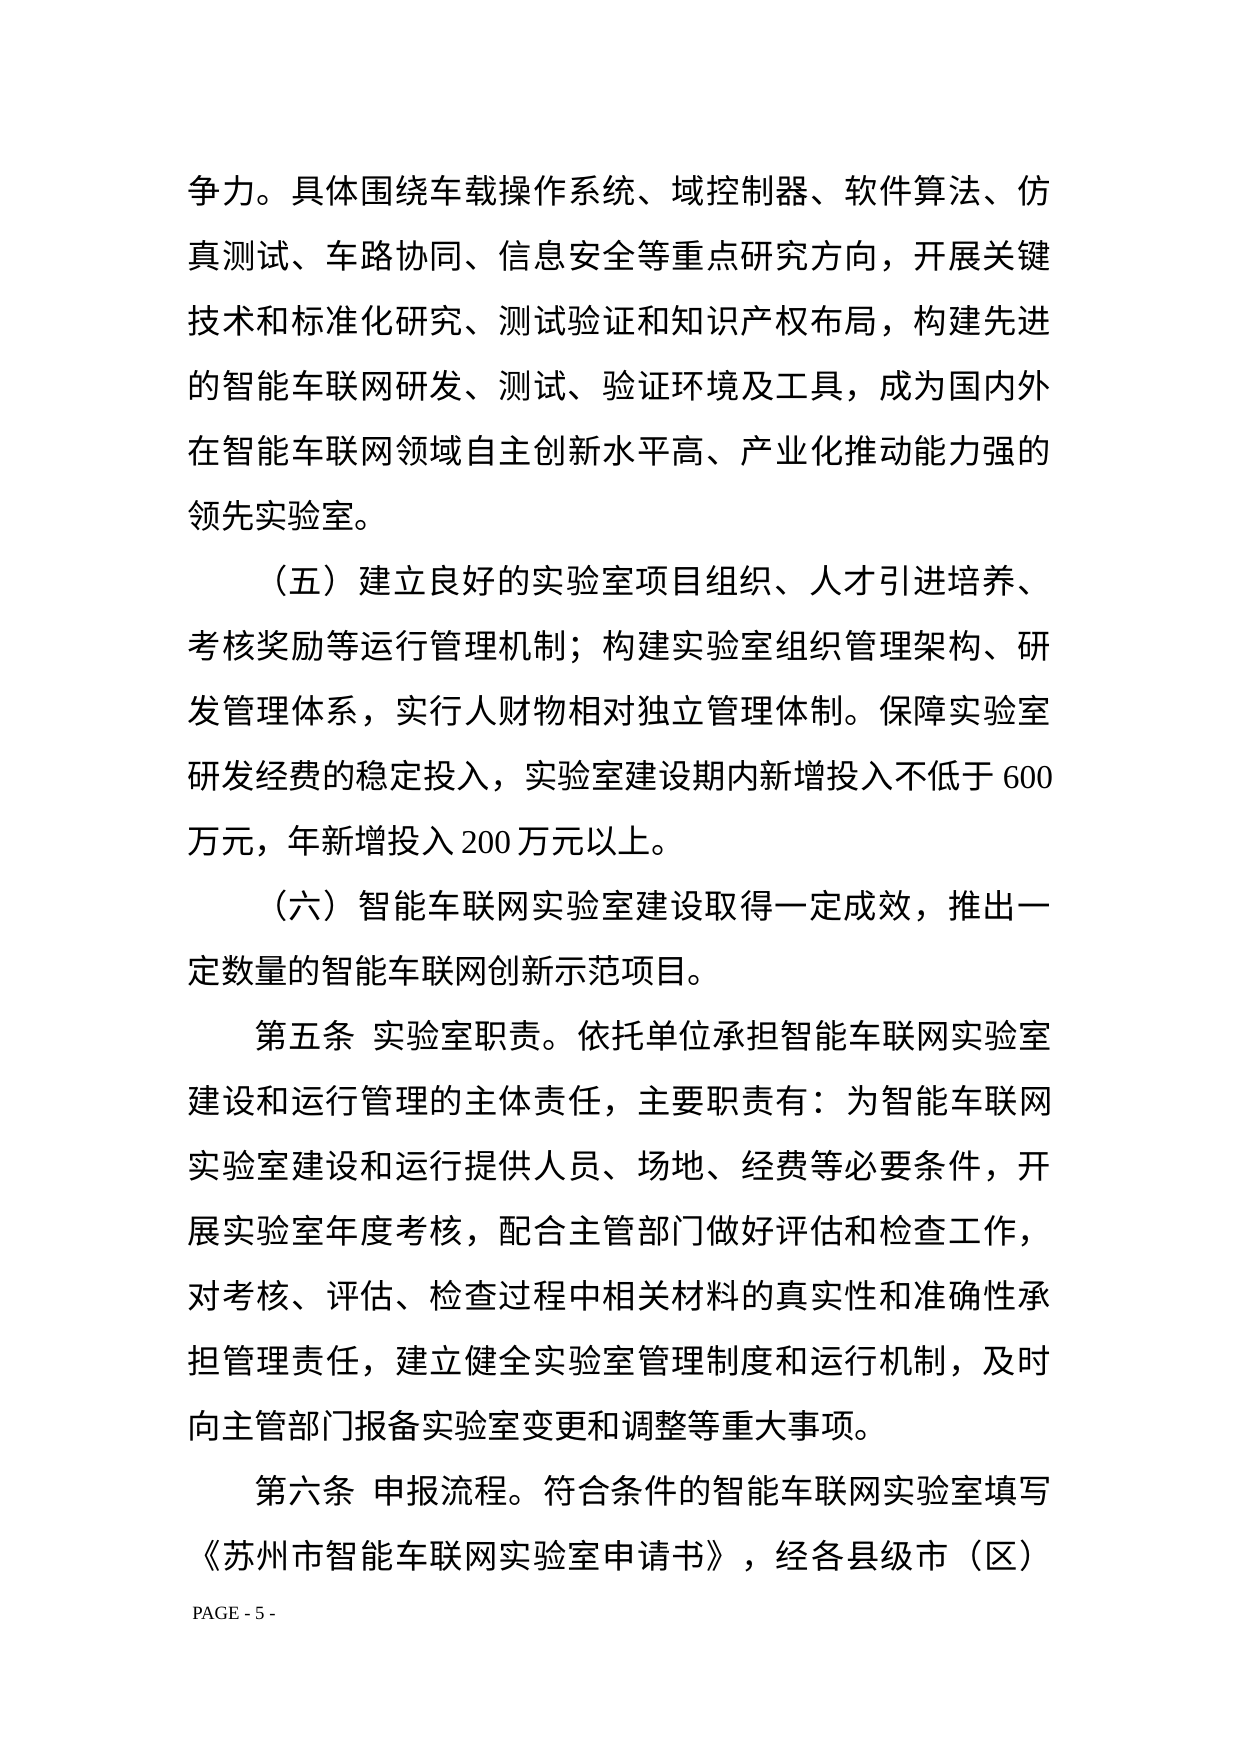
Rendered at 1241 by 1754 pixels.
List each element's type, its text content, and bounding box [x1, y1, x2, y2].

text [187, 156, 1053, 546]
text （五）建立良好的实验室项目组织、人才引进培养、考核奖励等运行管理机制；构建实验室组织管理架构、研发管理体系，实行人财物相对独立管理体制。保障实验室研发经费的稳定投入，实验室建设期内新增投入不低于600万元，年新增投入200万元以上。 [187, 546, 1053, 871]
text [187, 1456, 1053, 1586]
text 第五条 实验室职责。依托单位承担智能车联网实验室建设和运行管理的主体责任，主要职责有：为智能车联网实验室建设和运行提供人员、场地、经费等必要条件，开展实验室年度考核，配合主管部门做好评估和检查工作，对考核、评估、检查过程中相关材料的真实性和准确性承担管理责任，建立健全实验室管理制度和运行机制，及时向主管部门报备实验室变更和调整等重大事项。 [187, 1001, 1053, 1456]
text （六）智能车联网实验室建设取得一定成效，推出一定数量的智能车联网创新示范项目。 [187, 871, 1053, 1001]
